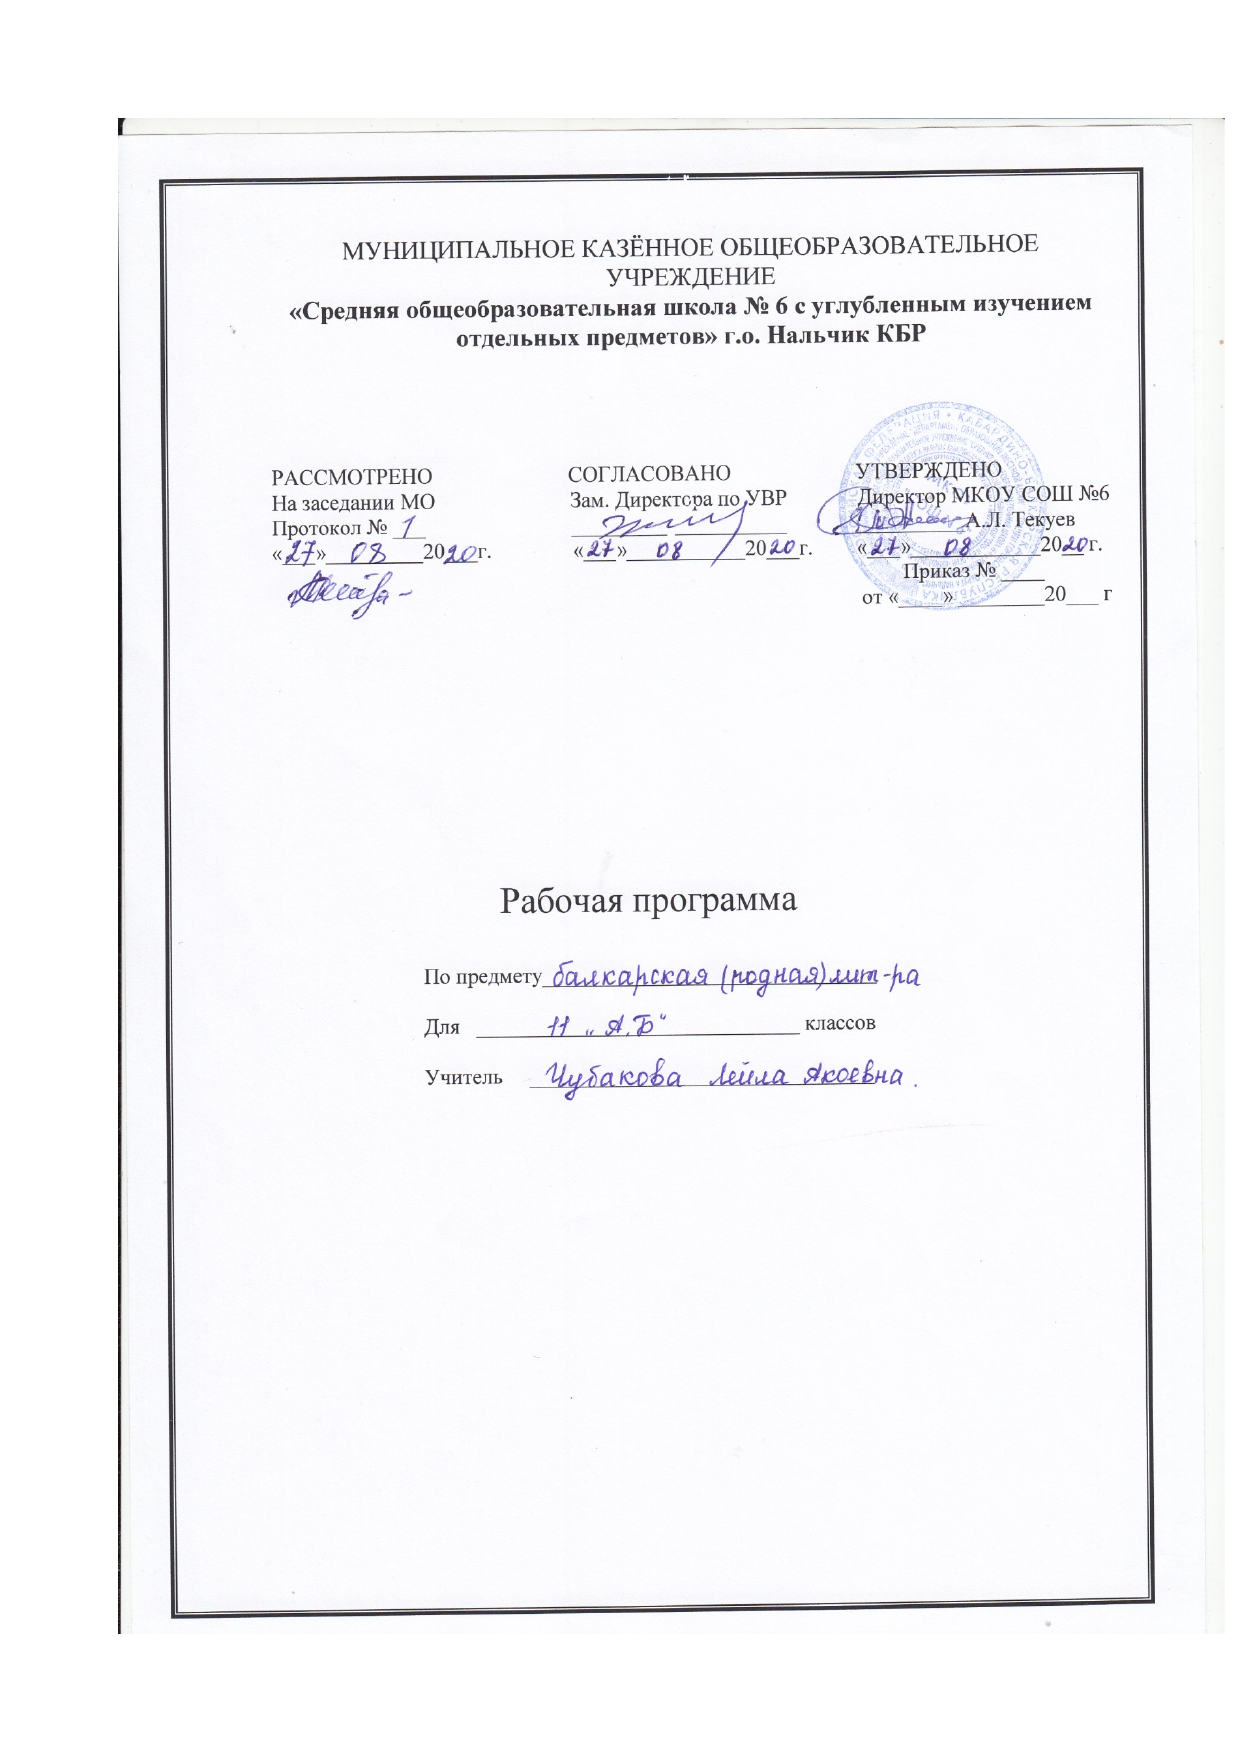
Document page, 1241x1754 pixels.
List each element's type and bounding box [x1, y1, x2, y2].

picture [118, 118, 1225, 1634]
